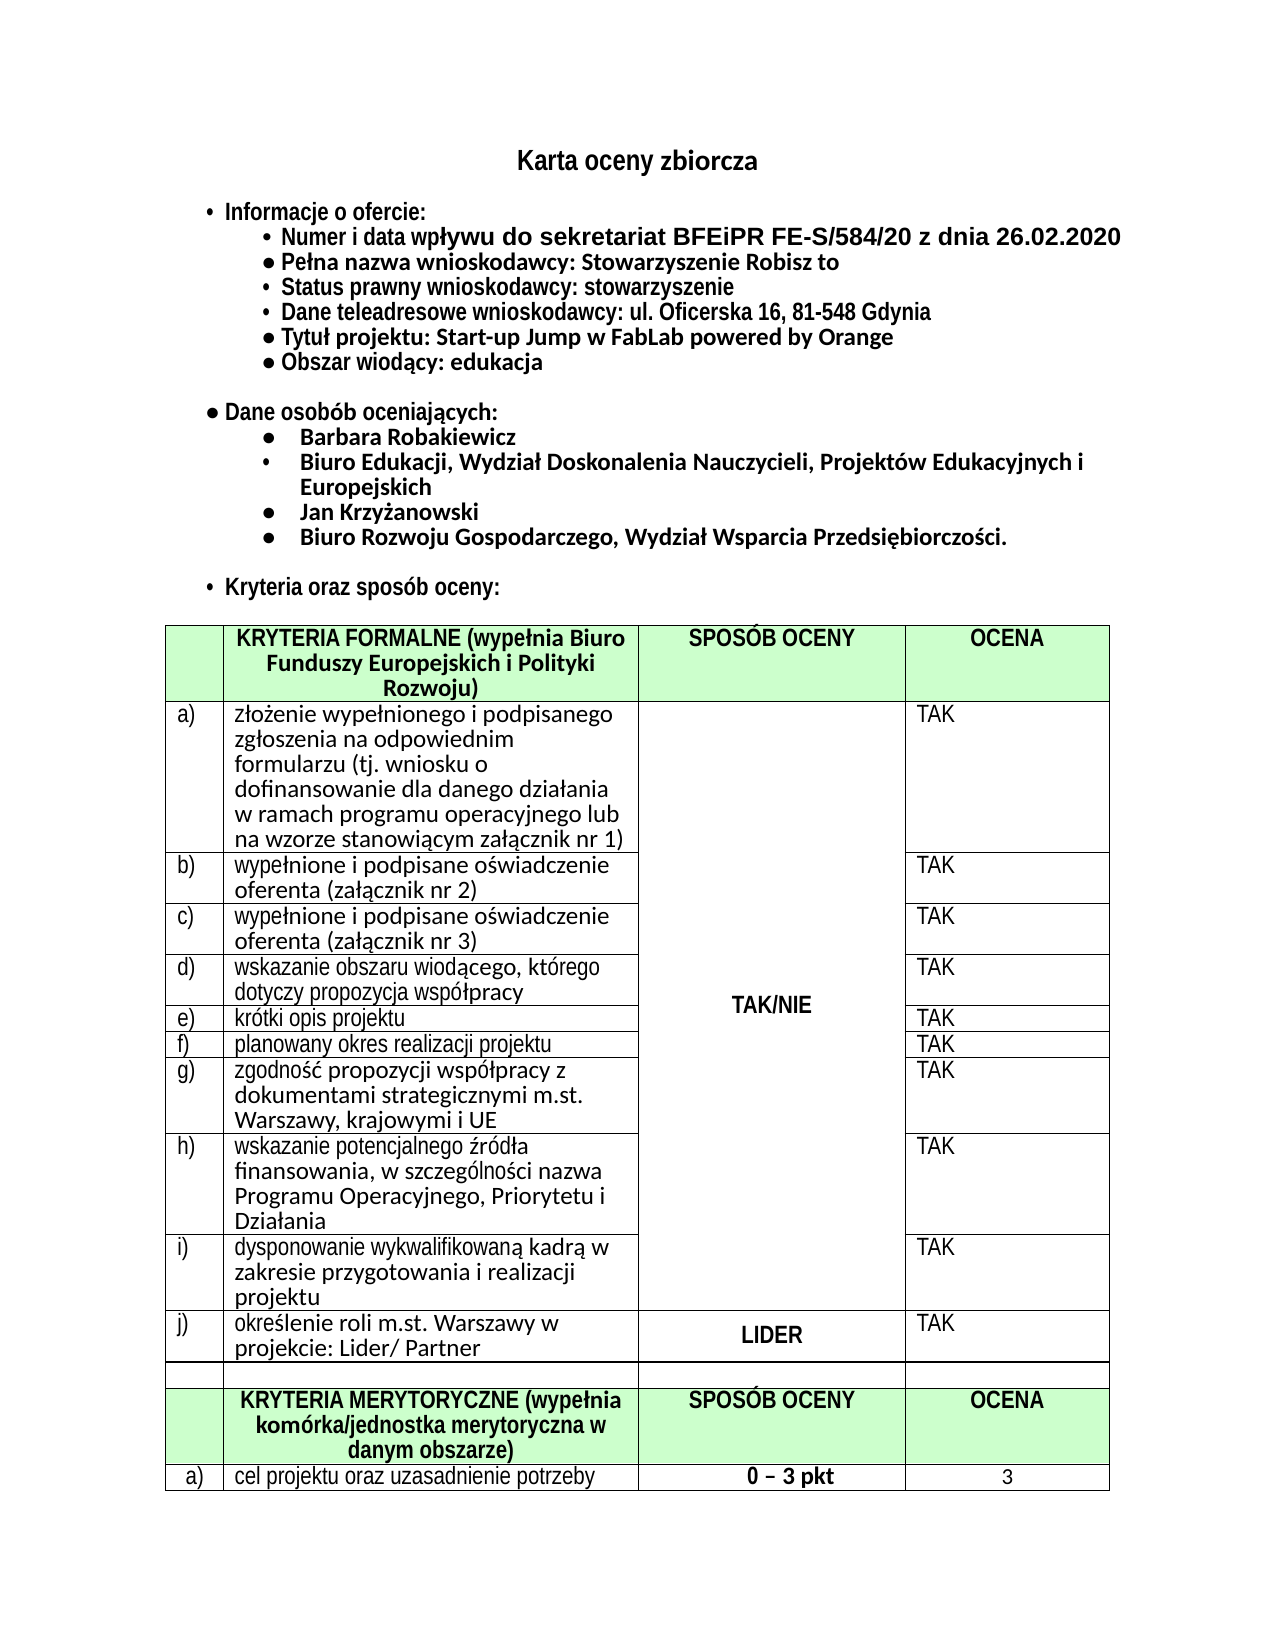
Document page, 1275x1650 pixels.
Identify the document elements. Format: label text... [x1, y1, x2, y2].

table_header [166, 626, 223, 701]
table_cell [906, 1363, 1109, 1387]
table_cell e) [166, 1006, 223, 1031]
table_cell dysponowanie wykwalifikowaną kadrą w zakresie przygotowania i realizacji projektu [224, 1235, 638, 1310]
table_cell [224, 1465, 638, 1489]
table_cell TAK/NIE [639, 702, 905, 1310]
list Informacje o ofercie: [206, 200, 1125, 225]
table_cell wskazanie obszaru wiodącego, którego dotyczy propozycja współpracy [224, 955, 638, 1005]
table_cell TAK [906, 955, 1109, 1005]
list Pełna nazwa wnioskodawcy: Stowarzyszenie Robisz to [262, 250, 1125, 275]
table_cell złożenie wypełnionego i podpisanego zgłoszenia na odpowiednim formularzu (tj. wniosku o dofinansowanie dla danego działania w ramach programu operacyjnego lub na wzorze stanowiącym załącznik nr 1) [224, 702, 638, 852]
list Biuro Rozwoju Gospodarczego, Wydział Wsparcia Przedsiębiorczości. [262, 525, 1125, 550]
text Karta oceny zbiorcza [150, 150, 1125, 175]
table_cell i) [166, 1235, 223, 1310]
table_cell g) [166, 1058, 223, 1133]
list Status prawny wnioskodawcy: stowarzyszenie [262, 275, 1125, 300]
table_cell a) [166, 1465, 223, 1489]
table_cell TAK [906, 702, 1109, 852]
table_cell [224, 1363, 638, 1387]
table_header SPOSÓB OCENY [639, 626, 905, 701]
list Numer i data wpływu do sekretariat BFEiPR FE-S/584/20 z dnia 26.02.2020 [262, 225, 1125, 250]
table_cell krótki opis projektu [224, 1006, 638, 1031]
table_cell [166, 1363, 223, 1387]
list Barbara Robakiewicz [262, 425, 1125, 450]
table_cell zgodność propozycji współpracy z dokumentami strategicznymi m.st. Warszawy, krajowymi i UE [224, 1058, 638, 1133]
table_cell TAK [906, 1235, 1109, 1310]
table_cell określenie roli m.st. Warszawy w projekcie: Lider/ Partner [224, 1311, 638, 1361]
table_cell c) [166, 904, 223, 954]
table_cell LIDER [639, 1311, 905, 1361]
table_cell TAK [906, 1032, 1109, 1057]
table_cell TAK [906, 904, 1109, 954]
table_cell h) [166, 1134, 223, 1234]
table_cell j) [166, 1311, 223, 1361]
table_cell wypełnione i podpisane oświadczenie oferenta (załącznik nr 2) [224, 853, 638, 903]
table_cell TAK [906, 1058, 1109, 1133]
table_cell TAK [906, 1311, 1109, 1361]
table_cell TAK [906, 1006, 1109, 1031]
table_cell f) [166, 1032, 223, 1057]
table_header OCENA [906, 626, 1109, 701]
table_cell wypełnione i podpisane oświadczenie oferenta (załącznik nr 3) [224, 904, 638, 954]
list Biuro Edukacji, Wydział Doskonalenia Nauczycieli, Projektów Edukacyjnych i Europejskich [262, 450, 1125, 500]
table_cell b) [166, 853, 223, 903]
list Tytuł projektu: Start-up Jump w FabLab powered by Orange [262, 325, 1125, 350]
table_cell wskazanie potencjalnego źródła finansowania, w szczególności nazwa Programu Operacyjnego, Priorytetu i Działania [224, 1134, 638, 1234]
list Jan Krzyżanowski [262, 500, 1125, 525]
list Dane osobób oceniających: [206, 400, 1125, 425]
table_cell a) [166, 702, 223, 852]
table_cell planowany okres realizacji projektu [224, 1032, 638, 1057]
table_header KRYTERIA FORMALNE (wypełnia Biuro Funduszy Europejskich i Polityki Rozwoju) [224, 626, 638, 701]
table_cell TAK [906, 1134, 1109, 1234]
table_cell 3 [906, 1465, 1109, 1489]
table_cell 0 – 3 pkt [639, 1465, 905, 1489]
table_cell TAK [906, 853, 1109, 903]
list Kryteria oraz sposób oceny: [206, 575, 1125, 600]
list Obszar wiodący: edukacja [262, 350, 1125, 375]
list Dane teleadresowe wnioskodawcy: ul. Oficerska 16, 81-548 Gdynia [262, 300, 1125, 325]
table_cell OCENA [906, 1389, 1109, 1463]
table_cell [166, 1389, 223, 1463]
table_cell KRYTERIA MERYTORYCZNE (wypełnia komórka/jednostka merytoryczna w danym obszarze) [224, 1389, 638, 1463]
table_cell SPOSÓB OCENY [639, 1389, 905, 1463]
table_cell d) [166, 955, 223, 1005]
table_cell [639, 1363, 905, 1387]
